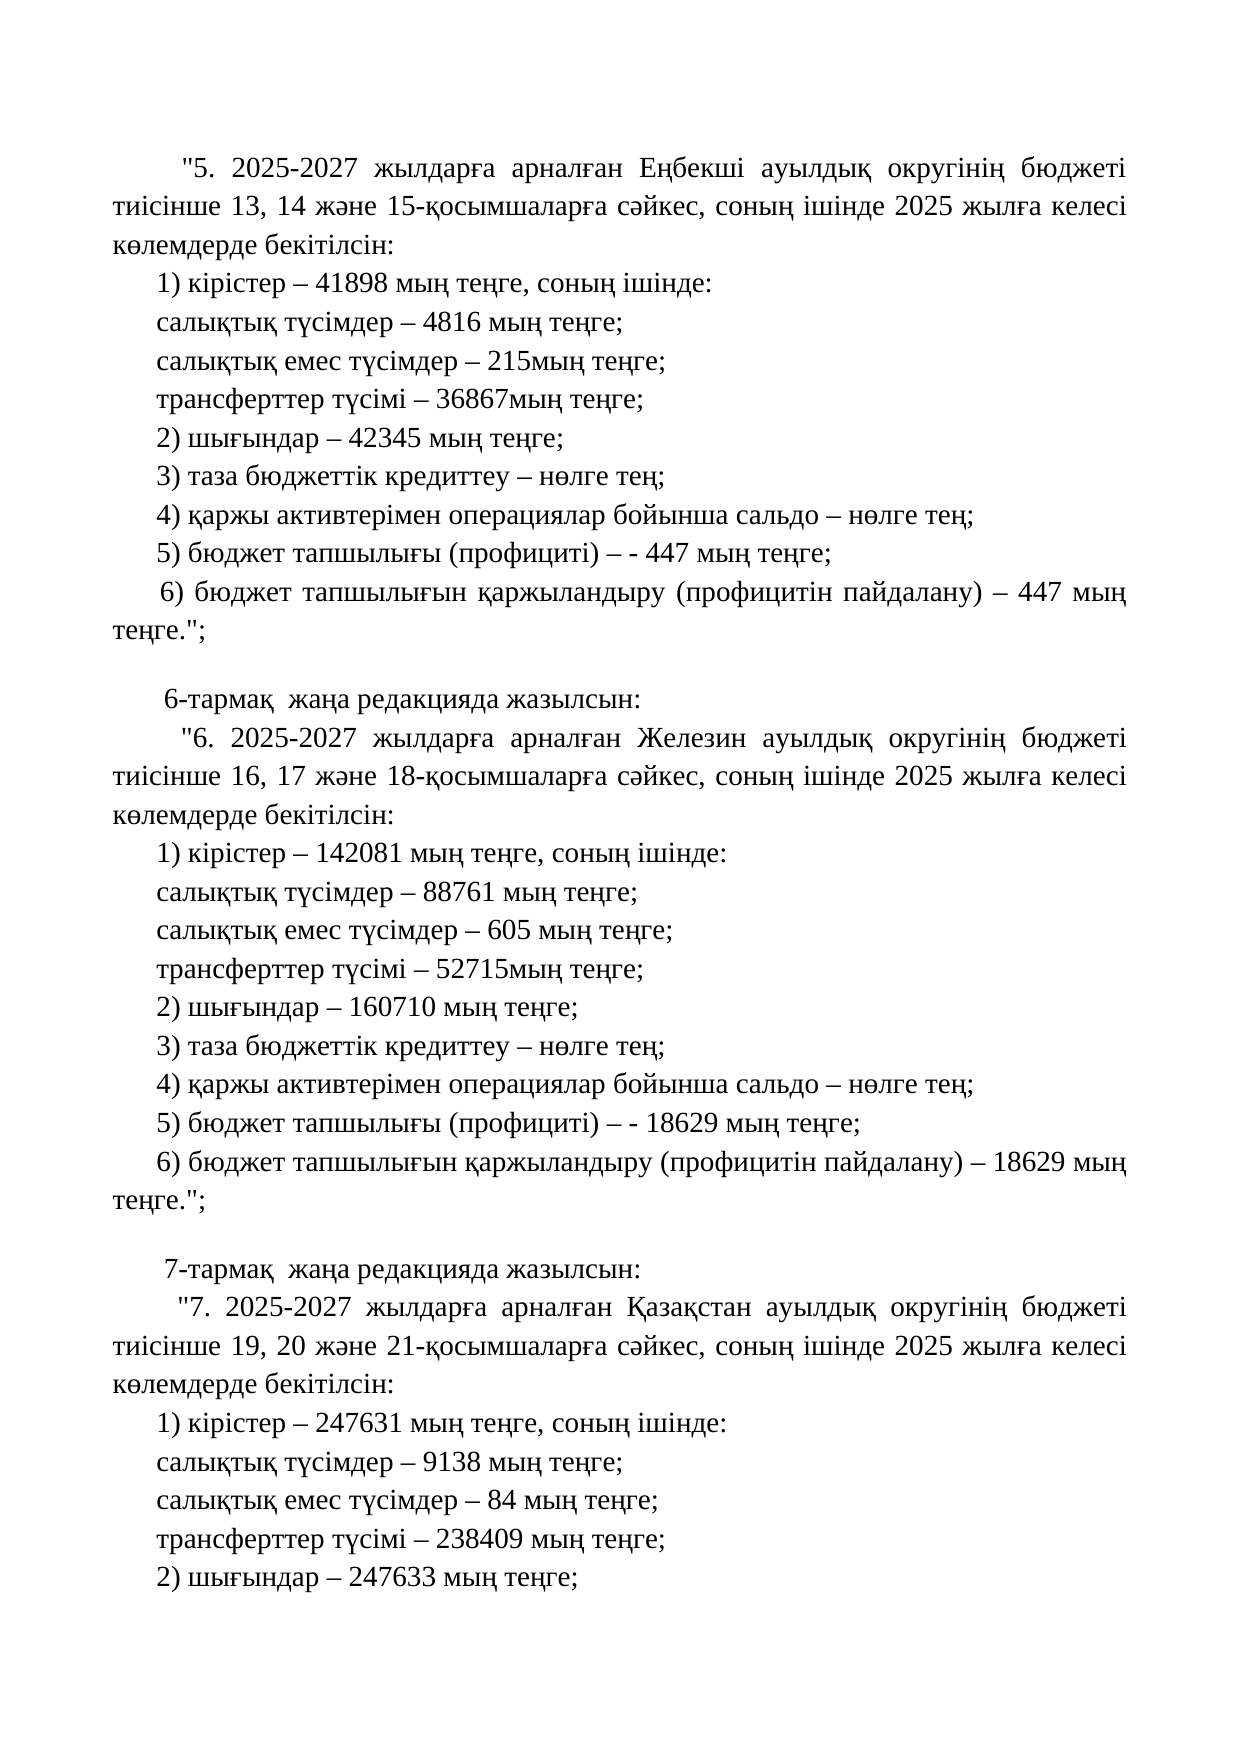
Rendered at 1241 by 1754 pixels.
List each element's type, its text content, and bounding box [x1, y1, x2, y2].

text салықтық емес түсімдер – 605 мың теңге; [112, 912, 1128, 946]
text салықтық түсімдер – 9138 мың теңге; [112, 1444, 1128, 1477]
text трансферттер түсімі – 36867мың теңге; [112, 381, 1128, 415]
text 6) бюджет тапшылығын қаржыландыру (профицитін пайдалану) – 18629 мың теңге."; [112, 1144, 1128, 1216]
text 1) кірістер – 41898 мың теңге, соның ішінде: [112, 266, 1128, 299]
text "6. 2025-2027 жылдарға арналған Железин ауылдық округінің бюджеті тиісінше 16, 17 және 18-қосымшаларға сәйкес, соның ішінде 2025 жылға келесі көлемдерде бекітілсін: [112, 720, 1128, 830]
text 7-тармақ жаңа редакцияда жазылсын: [112, 1251, 1128, 1284]
text 1) кірістер – 142081 мың теңге, соның ішінде: [112, 835, 1128, 869]
text салықтық емес түсімдер – 215мың теңге; [112, 343, 1128, 376]
text трансферттер түсімі – 52715мың теңге; [112, 951, 1128, 984]
text трансферттер түсімі – 238409 мың теңге; [112, 1521, 1128, 1554]
text 2) шығындар – 247633 мың теңге; [112, 1559, 1128, 1593]
text салықтық емес түсімдер – 84 мың теңге; [112, 1482, 1128, 1516]
text "7. 2025-2027 жылдарға арналған Қазақстан ауылдық округінің бюджеті тиісінше 19, 20 және 21-қосымшаларға сәйкес, соның ішінде 2025 жылға келесі көлемдерде бекітілсін: [112, 1289, 1128, 1400]
text "5. 2025-2027 жылдарға арналған Еңбекші ауылдық округінің бюджеті тиісінше 13, 14 және 15-қосымшаларға сәйкес, соның ішінде 2025 жылға келесі көлемдерде бекітілсін: [112, 150, 1128, 261]
text 6-тармақ жаңа редакцияда жазылсын: [112, 681, 1128, 715]
text 5) бюджет тапшылығы (профициті) – - 447 мың теңге; [112, 535, 1128, 569]
text 4) қаржы активтерімен операциялар бойынша сальдо – нөлге тең; [112, 1067, 1128, 1100]
text 3) таза бюджеттік кредиттеу – нөлге тең; [112, 458, 1128, 492]
text 4) қаржы активтерімен операциялар бойынша сальдо – нөлге тең; [112, 497, 1128, 530]
text салықтық түсімдер – 88761 мың теңге; [112, 874, 1128, 907]
text 1) кірістер – 247631 мың теңге, соның ішінде: [112, 1405, 1128, 1439]
text 5) бюджет тапшылығы (профициті) – - 18629 мың теңге; [112, 1105, 1128, 1139]
text 2) шығындар – 160710 мың теңге; [112, 989, 1128, 1023]
text 3) таза бюджеттік кредиттеу – нөлге тең; [112, 1028, 1128, 1062]
text салықтық түсімдер – 4816 мың теңге; [112, 304, 1128, 338]
text 2) шығындар – 42345 мың теңге; [112, 420, 1128, 453]
text 6) бюджет тапшылығын қаржыландыру (профицитін пайдалану) – 447 мың теңге."; [112, 574, 1128, 646]
